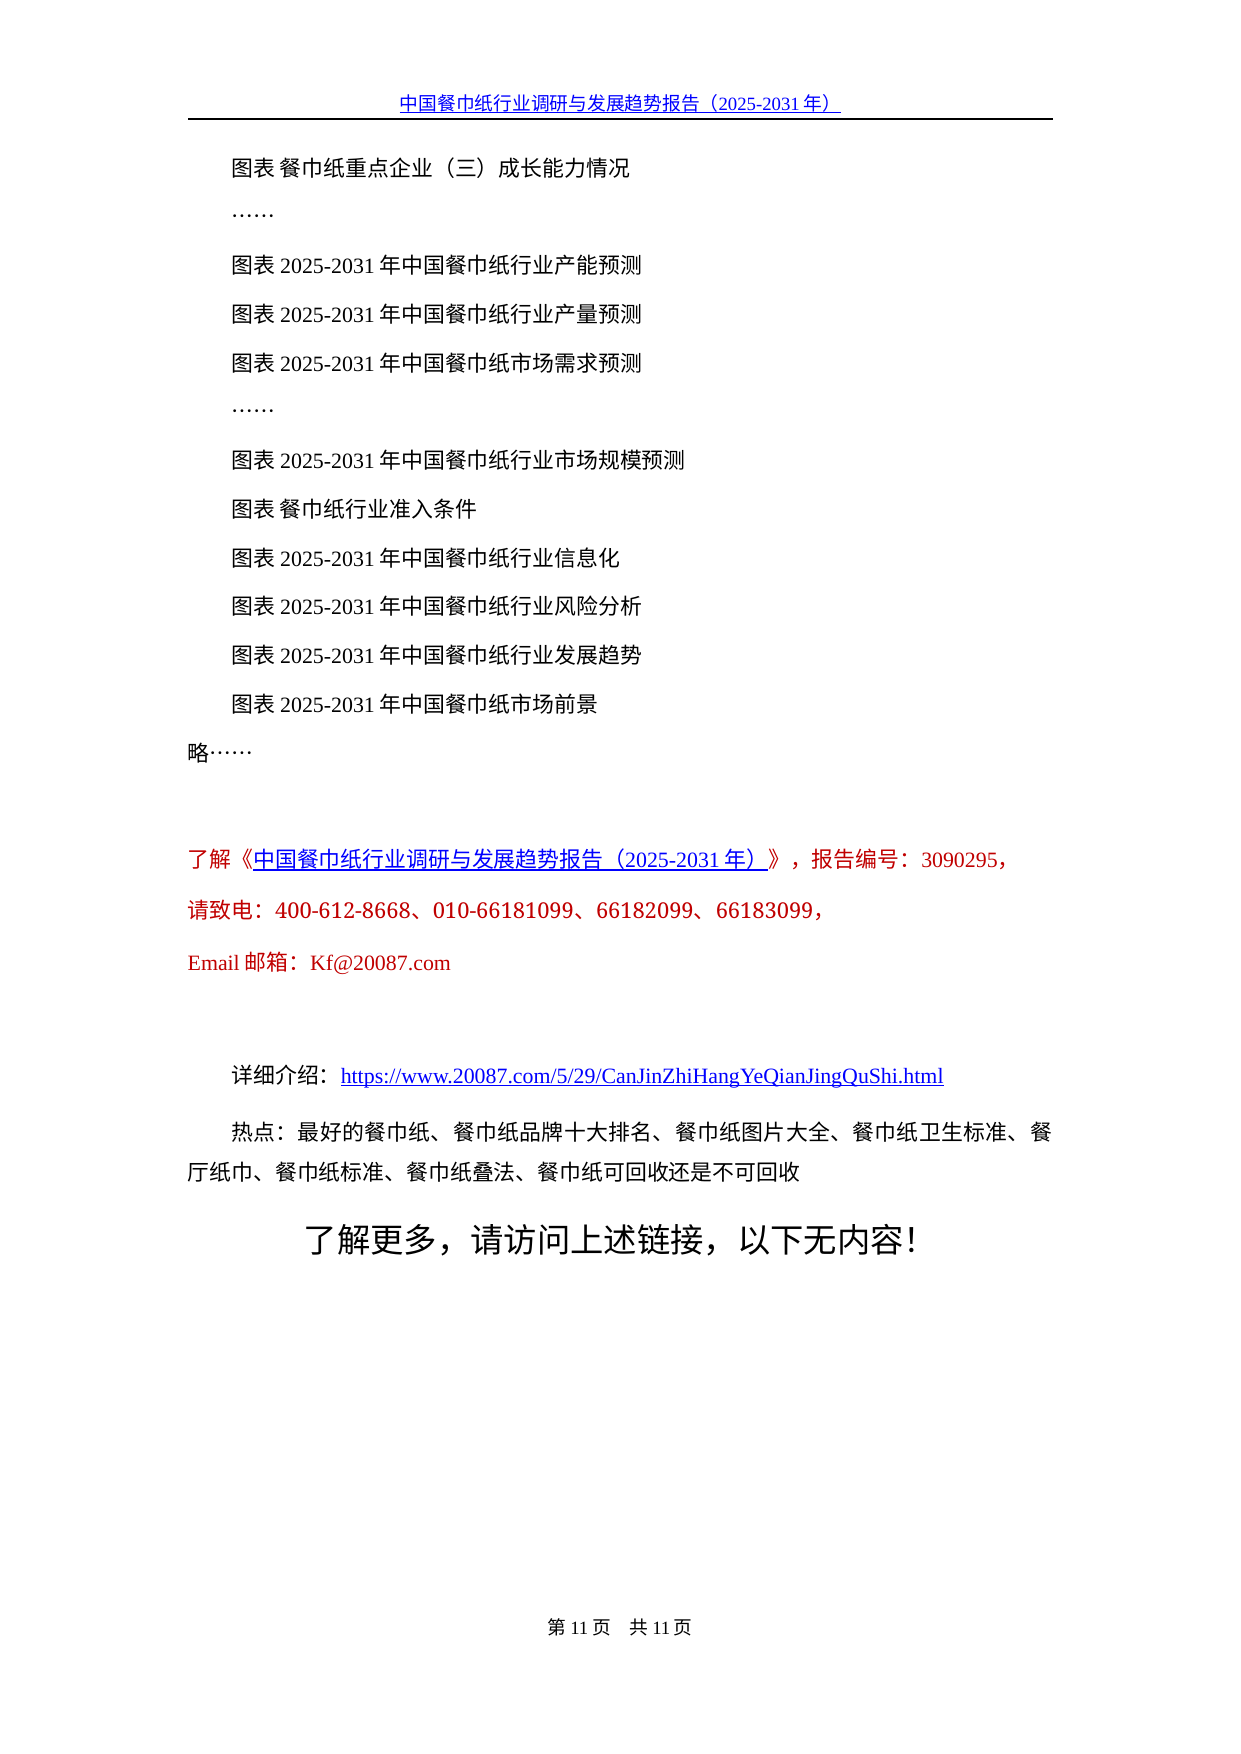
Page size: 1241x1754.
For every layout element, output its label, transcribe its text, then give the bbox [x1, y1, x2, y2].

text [187, 150, 1053, 768]
text 请致电：400-612-8668、010-66181099、66182099、66183099， [187, 893, 1053, 926]
text 详细介绍：https://www.20087.com/5/29/CanJinZhiHangYeQianJingQuShi.html [187, 1058, 1053, 1090]
text 热点：最好的餐巾纸、餐巾纸品牌十大排名、餐巾纸图片大全、餐巾纸卫生标准、餐厅纸巾、餐巾纸标准、餐巾纸叠法、餐巾纸可回收还是不可回收 [187, 1114, 1053, 1187]
text 了解《中国餐巾纸行业调研与发展趋势报告（2025-2031年）》，报告编号：3090295， [187, 842, 1053, 874]
text Email邮箱：Kf@20087.com [187, 945, 1053, 977]
title 了解更多，请访问上述链接，以下无内容！ [187, 1205, 1053, 1270]
